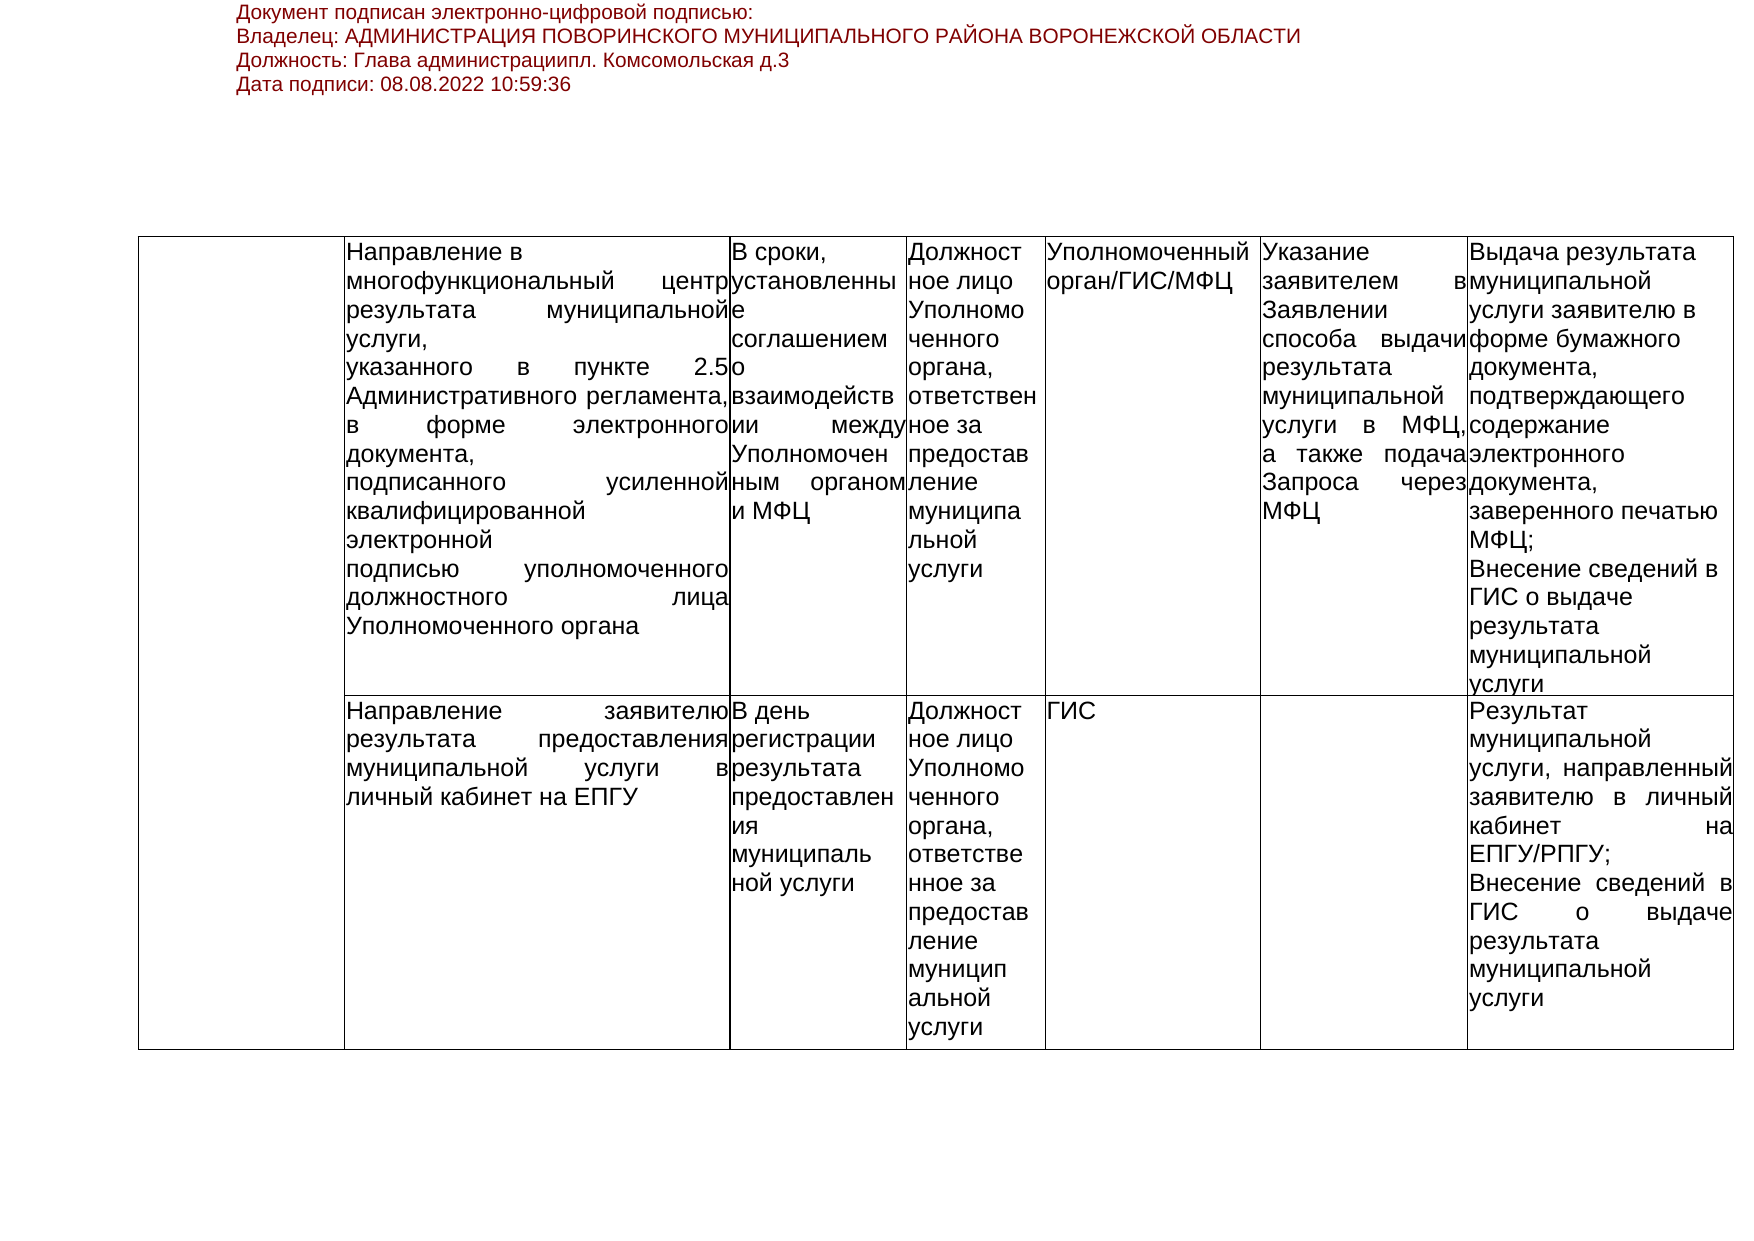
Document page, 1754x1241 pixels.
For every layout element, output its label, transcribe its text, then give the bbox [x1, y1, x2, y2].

table_cell Должност ное лицо Уполномо ченного органа, ответстве нное за предостав ление муницип альной услуги [907, 696, 1045, 1049]
table_header В сроки, установленные соглашением о взаимодействии между Уполномочен ным органом и МФЦ [731, 237, 906, 695]
table_header Должност ное лицо Уполномо ченного органа, ответствен ное за предостав ление муниципа льной услуги [907, 237, 1045, 695]
table_header [139, 237, 344, 1049]
table_header Указание заявителем в Заявлении способа выдачи результата муниципальной услуги в МФЦ, а также подача Запроса через МФЦ [1261, 237, 1467, 695]
table_cell ГИС [1046, 696, 1260, 1049]
table_cell Направление заявителю результата предоставления муниципальной услуги в личный кабинет на ЕПГУ [345, 696, 729, 1049]
table_header Выдача результата муниципальной услуги заявителю в форме бумажного документа, подтверждающего содержание электронного документа, заверенного печатью МФЦ; Внесение сведений в ГИС о выдаче результата муниципальной услуги [1468, 237, 1733, 695]
table_cell [1261, 696, 1467, 1049]
table_cell В день регистрации результата предоставлен ия муниципаль ной услуги [731, 696, 906, 1049]
table_cell Результат муниципальной услуги, направленный заявителю в личный кабинет на ЕПГУ/РПГУ; Внесение сведений в ГИС о выдаче результата муниципальной услуги [1468, 696, 1733, 1049]
table_header Уполномоченный орган/ГИС/МФЦ [1046, 237, 1260, 695]
table_header Направление в многофункциональный центр результата муниципальной услуги, указанного в пункте 2.5 Административного регламента, в форме электронного документа, подписанного усиленной квалифицированной электронной подписью уполномоченного должностного лица Уполномоченного органа [345, 237, 729, 695]
